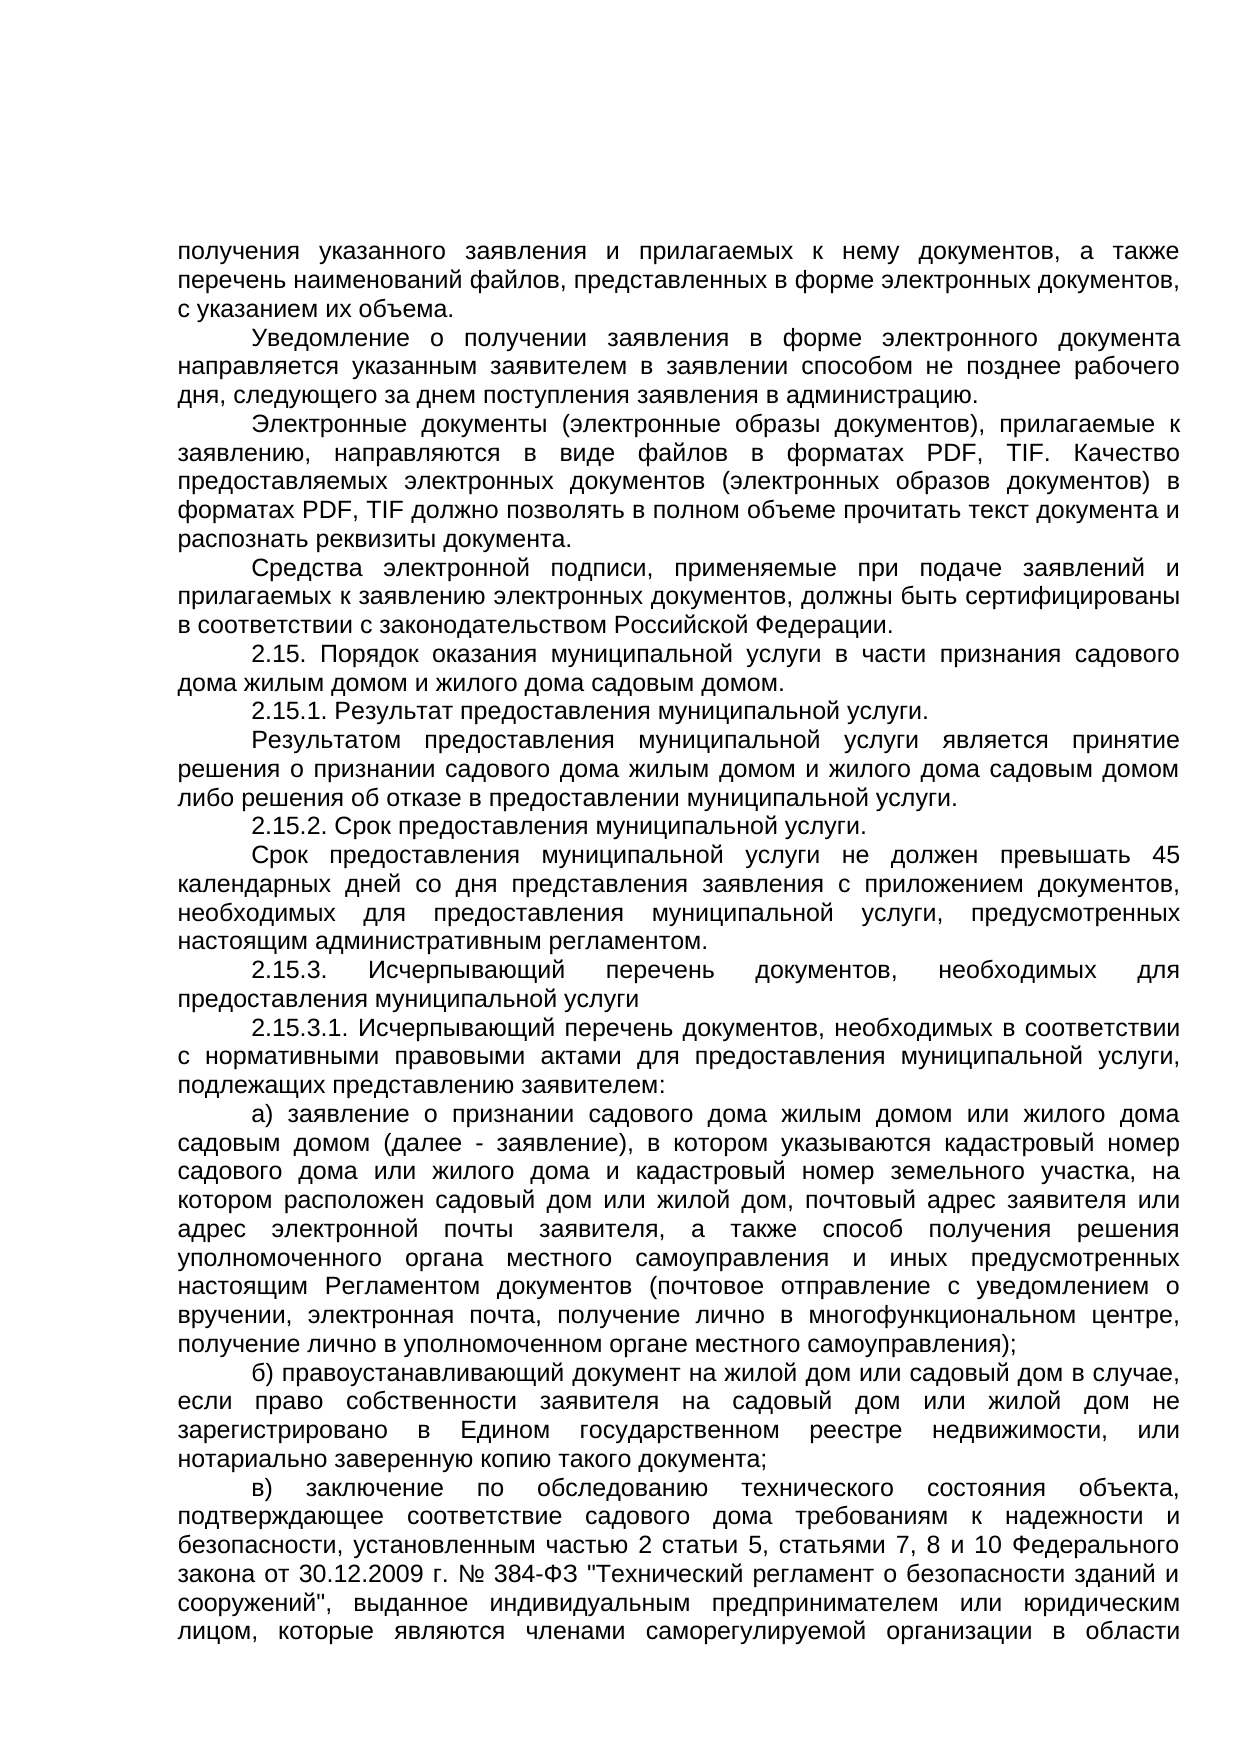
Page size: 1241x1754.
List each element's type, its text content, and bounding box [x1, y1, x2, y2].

text Средства электронной подписи, применяемые при подаче заявлений и прилагаемых к заявлению электронных документов, должны быть сертифицированы в соответствии с законодательством Российской Федерации. [177, 552, 1181, 639]
text Результатом предоставления муниципальной услуги является принятие решения о признании садового дома жилым домом и жилого дома садовым домом либо решения об отказе в предоставлении муниципальной услуги. [177, 725, 1181, 811]
text Срок предоставления муниципальной услуги не должен превышать 45 календарных дней со дня представления заявления с приложением документов, необходимых для предоставления муниципальной услуги, предусмотренных настоящим административным регламентом. [177, 840, 1181, 955]
text 2.15.3.1. Исчерпывающий перечень документов, необходимых в соответствии с нормативными правовыми актами для предоставления муниципальной услуги, подлежащих представлению заявителем: [177, 1012, 1181, 1099]
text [177, 236, 1181, 322]
text Уведомление о получении заявления в форме электронного документа направляется указанным заявителем в заявлении способом не позднее рабочего дня, следующего за днем поступления заявления в администрацию. [177, 322, 1181, 409]
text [177, 1472, 1181, 1645]
text 2.15.2. Срок предоставления муниципальной услуги. [177, 811, 1181, 840]
text 2.15.3. Исчерпывающий перечень документов, необходимых для предоставления муниципальной услуги [177, 955, 1181, 1012]
text а) заявление о признании садового дома жилым домом или жилого дома садовым домом (далее - заявление), в котором указываются кадастровый номер садового дома или жилого дома и кадастровый номер земельного участка, на котором расположен садовый дом или жилой дом, почтовый адрес заявителя или адрес электронной почты заявителя, а также способ получения решения уполномоченного органа местного самоуправления и иных предусмотренных настоящим Регламентом документов (почтовое отправление с уведомлением о вручении, электронная почта, получение лично в многофункциональном центре, получение лично в уполномоченном органе местного самоуправления); [177, 1099, 1181, 1357]
text 2.15.1. Результат предоставления муниципальной услуги. [177, 696, 1181, 725]
text Электронные документы (электронные образы документов), прилагаемые к заявлению, направляются в виде файлов в форматах PDF, TIF. Качество предоставляемых электронных документов (электронных образов документов) в форматах PDF, TIF должно позволять в полном объеме прочитать текст документа и распознать реквизиты документа. [177, 409, 1181, 552]
text б) правоустанавливающий документ на жилой дом или садовый дом в случае, если право собственности заявителя на садовый дом или жилой дом не зарегистрировано в Едином государственном реестре недвижимости, или нотариально заверенную копию такого документа; [177, 1357, 1181, 1472]
text 2.15. Порядок оказания муниципальной услуги в части признания садового дома жилым домом и жилого дома садовым домом. [177, 639, 1181, 696]
